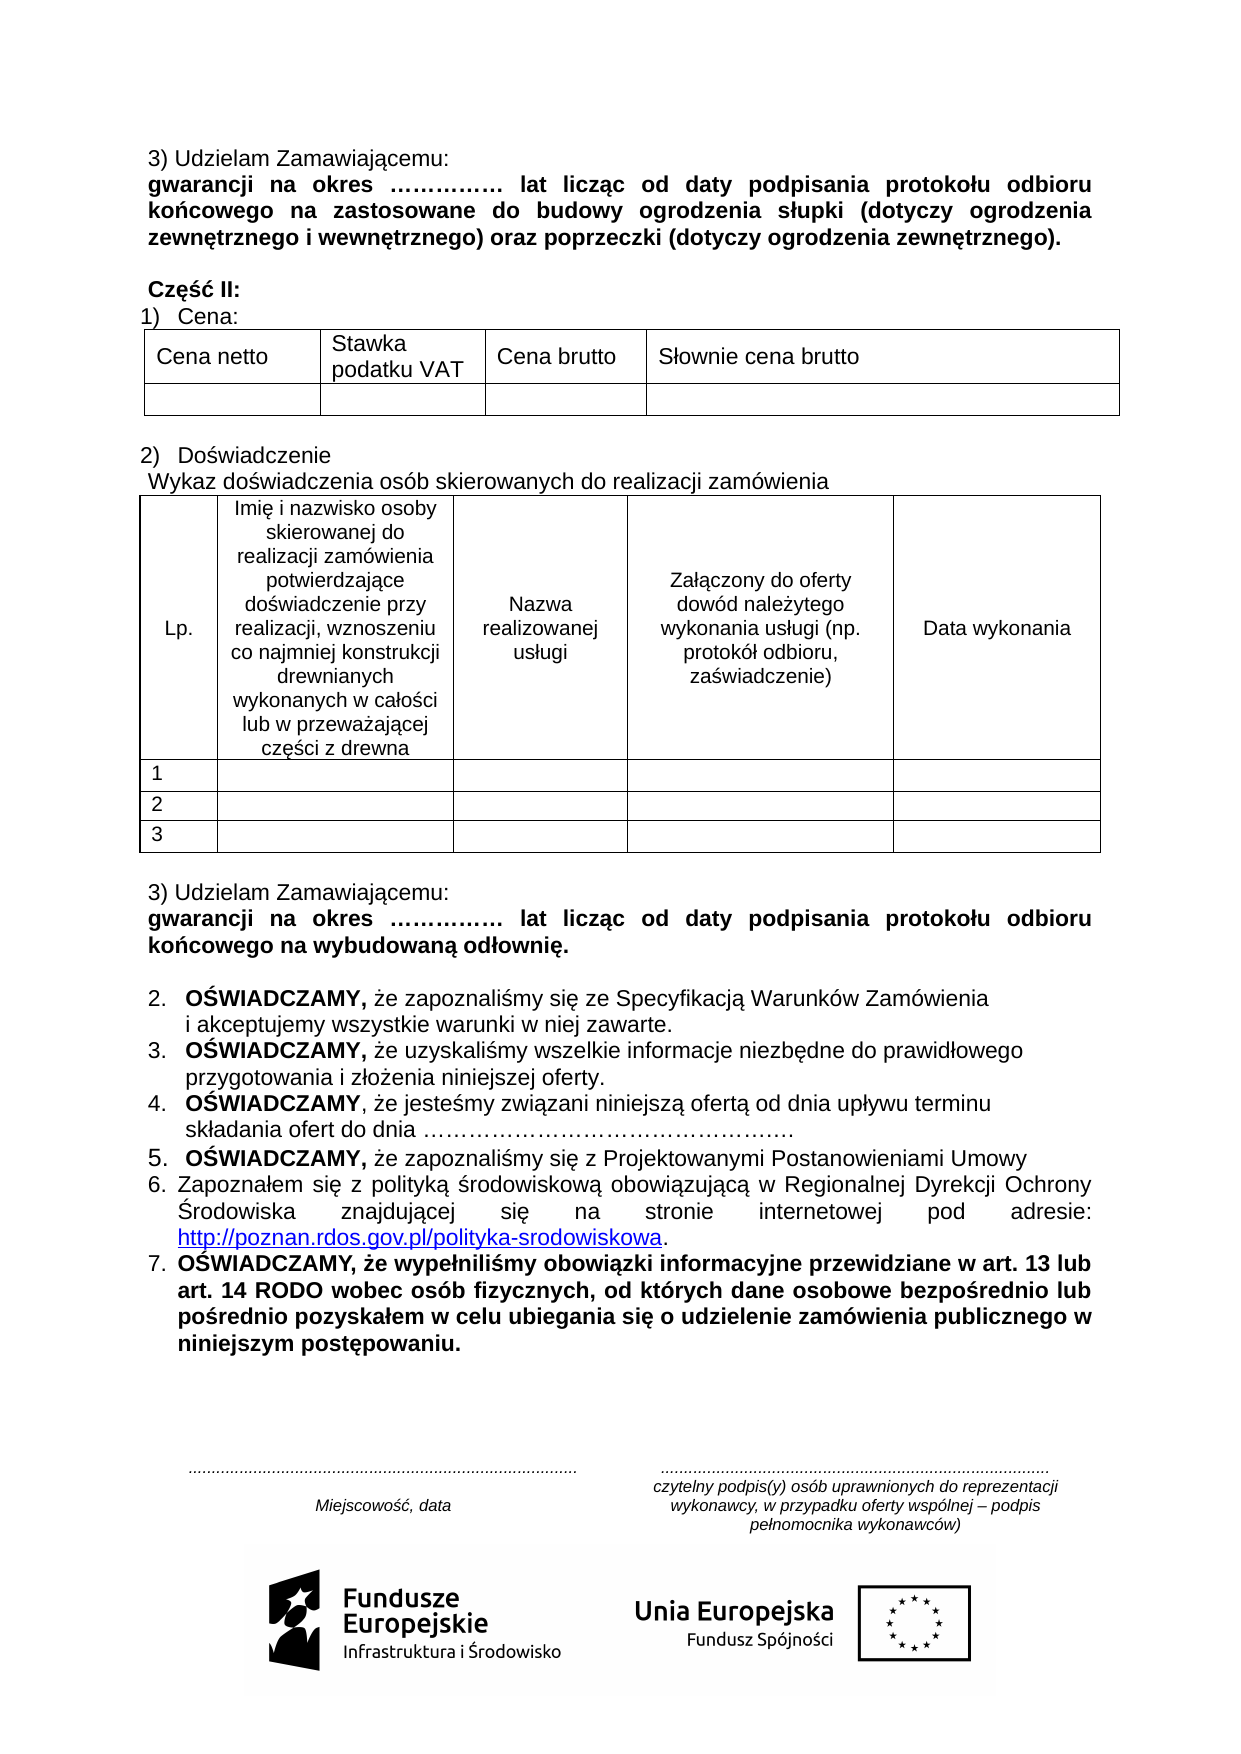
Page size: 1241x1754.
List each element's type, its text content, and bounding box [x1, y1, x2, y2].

table_header Data wykonania [894, 496, 1100, 759]
table_header Stawka podatku VAT [321, 330, 485, 383]
text i akceptujemy wszystkie warunki w niej zawarte. [185, 1011, 1092, 1037]
table_cell [628, 760, 893, 791]
table_cell [894, 821, 1100, 852]
table_header Słownie cena brutto [647, 330, 1119, 383]
table_cell [218, 792, 453, 820]
table_header Nazwa realizowanej usługi [454, 496, 627, 759]
table_cell [218, 760, 453, 791]
text gwarancji na okres …………… lat licząc od daty podpisania protokołu odbioru końcowego na wybudowaną odłownię. [148, 905, 1092, 958]
text Część II: [148, 276, 1092, 303]
list Doświadczenie [140, 442, 1092, 468]
table_header .................................................................................... Miejscowość, data [148, 1458, 620, 1534]
text Wykaz doświadczenia osób skierowanych do realizacji zamówienia [148, 468, 1092, 495]
table_header Załączony do oferty dowód należytego wykonania usługi (np. protokół odbioru, zaświadczenie) [628, 496, 893, 759]
text 3) Udzielam Zamawiającemu: [148, 879, 1092, 905]
table_header Cena brutto [486, 330, 646, 383]
table_cell 3 [141, 821, 217, 852]
list OŚWIADCZAMY, że uzyskaliśmy wszelkie informacje niezbędne do prawidłowego [148, 1037, 1092, 1063]
table_header Imię i nazwisko osoby skierowanej do realizacji zamówienia potwierdzające doświadczenie przy realizacji, wznoszeniu co najmniej konstrukcji drewnianych wykonanych w całości lub w przeważającej części z drewna [218, 496, 453, 759]
list Zapoznałem się z polityką środowiskową obowiązującą w Regionalnej Dyrekcji Ochrony Środowiska znajdującej się na stronie internetowej pod adresie: http://poznan.rdos.gov.pl/polityka-srodowiskowa. [148, 1171, 1092, 1250]
table_cell [321, 384, 485, 414]
table_header Cena netto [145, 330, 320, 383]
table_cell [628, 792, 893, 820]
text gwarancji na okres …………… lat licząc od daty podpisania protokołu odbioru końcowego na zastosowane do budowy ogrodzenia słupki (dotyczy ogrodzenia zewnętrznego i wewnętrznego) oraz poprzeczki (dotyczy ogrodzenia zewnętrznego). [148, 171, 1092, 250]
table_cell [894, 760, 1100, 791]
list OŚWIADCZAMY, że zapoznaliśmy się z Projektowanymi Postanowieniami Umowy [148, 1143, 1092, 1171]
text przygotowania i złożenia niniejszej oferty. [185, 1063, 1092, 1090]
table_cell 2 [141, 792, 217, 820]
list OŚWIADCZAMY, że wypełniliśmy obowiązki informacyjne przewidziane w art. 13 lub art. 14 RODO wobec osób fizycznych, od których dane osobowe bezpośrednio lub pośrednio pozyskałem w celu ubiegania się o udzielenie zamówienia publicznego w niniejszym postępowaniu. [148, 1250, 1092, 1356]
text 3) Udzielam Zamawiającemu: [148, 144, 1092, 171]
list OŚWIADCZAMY, że zapoznaliśmy się ze Specyfikacją Warunków Zamówienia [148, 984, 1092, 1011]
table_cell [454, 760, 627, 791]
table_cell [454, 821, 627, 852]
table_header .................................................................................... czytelny podpis(y) osób uprawnionych do reprezentacji wykonawcy, w przypadku oferty wspólnej – podpis pełnomocnika wykonawców) [620, 1458, 1092, 1534]
table_cell 1 [141, 760, 217, 791]
table_cell [145, 384, 320, 414]
table_cell [894, 792, 1100, 820]
table_cell [647, 384, 1119, 414]
table_header Lp. [141, 496, 217, 759]
list OŚWIADCZAMY, że jesteśmy związani niniejszą ofertą od dnia upływu terminu [148, 1090, 1092, 1116]
text składania ofert do dnia ……………………………………….… [185, 1116, 1092, 1143]
list Cena: [140, 303, 1092, 329]
table_cell [486, 384, 646, 414]
picture [244, 1544, 996, 1696]
table_cell [454, 792, 627, 820]
table_cell [218, 821, 453, 852]
table_cell [628, 821, 893, 852]
